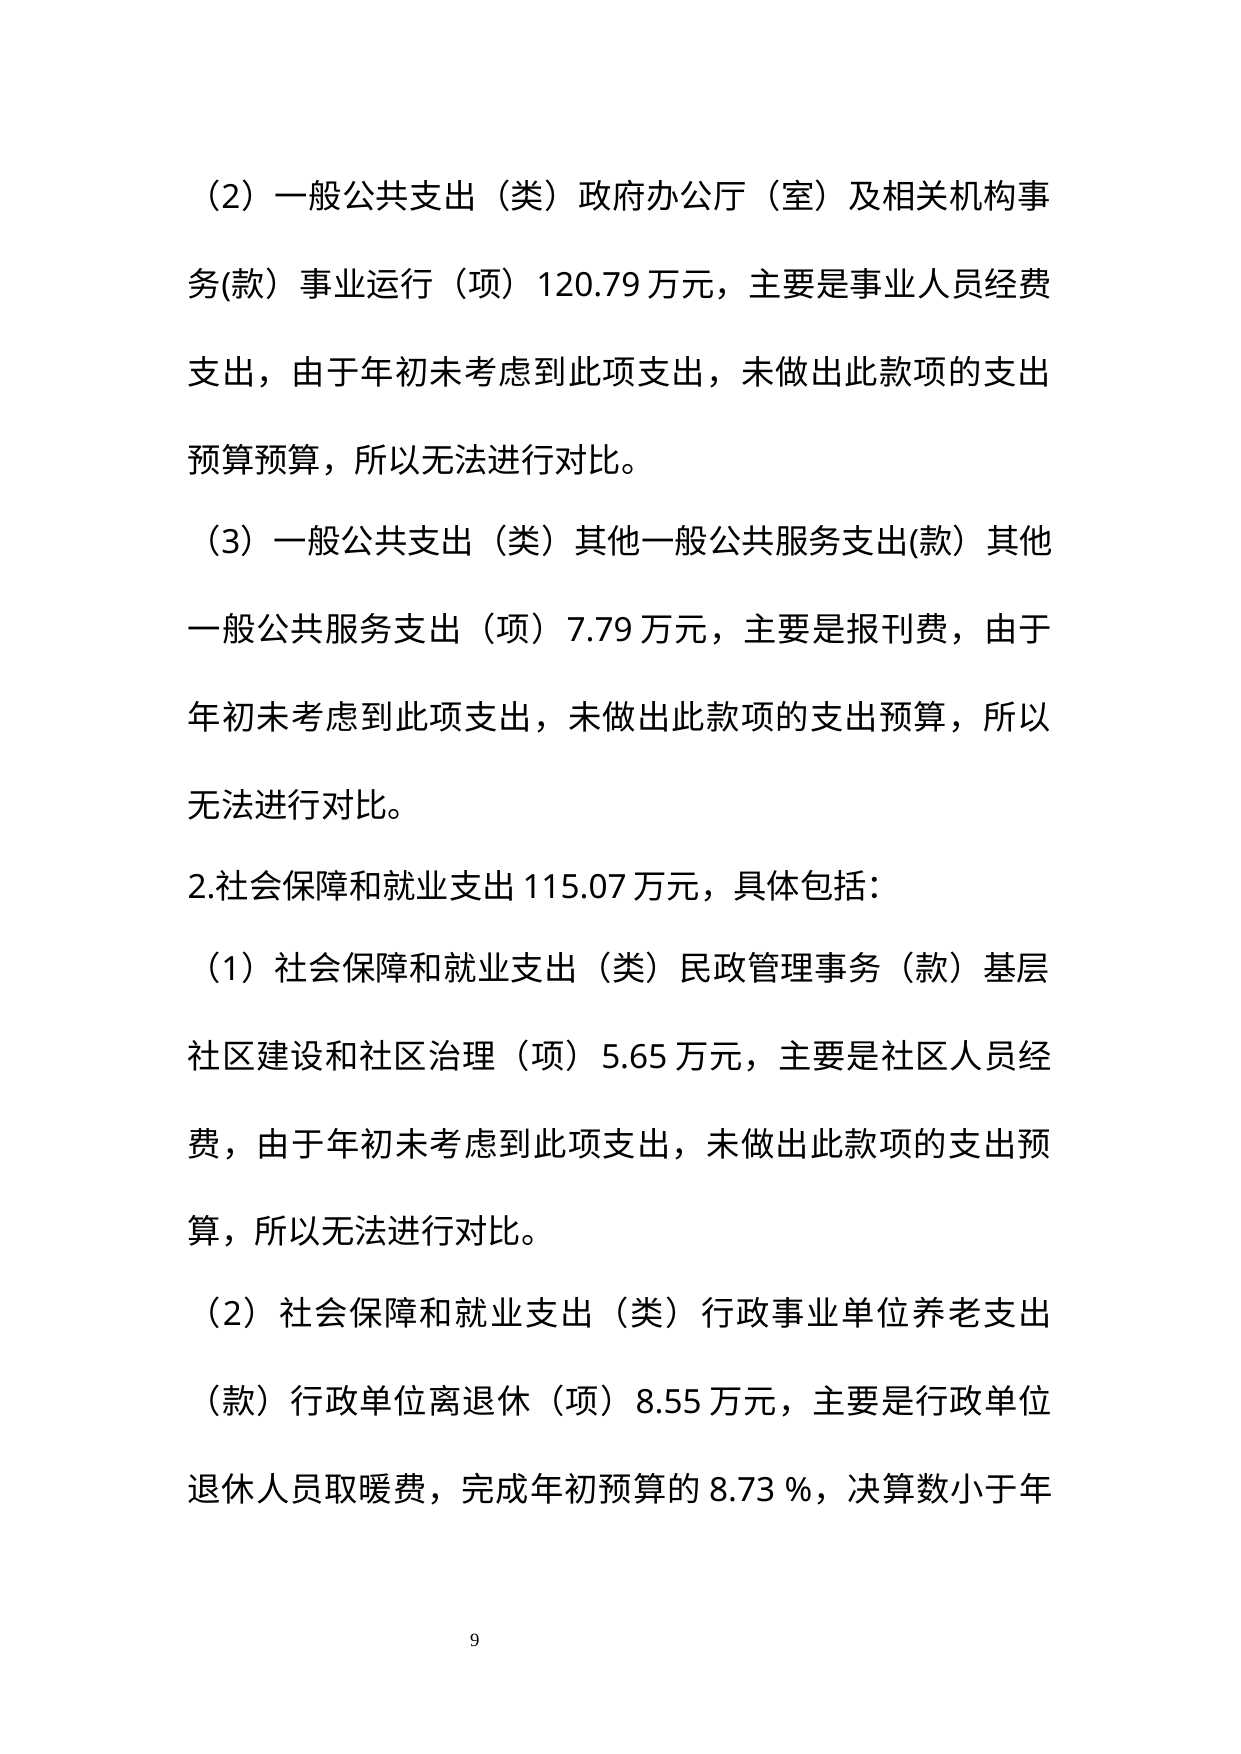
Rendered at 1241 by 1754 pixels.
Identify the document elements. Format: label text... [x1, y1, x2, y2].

text （2）一般公共支出（类）政府办公厅（室）及相关机构事务(款）事业运行（项）120.79万元，主要是事业人员经费支出，由于年初未考虑到此项支出，未做出此款项的支出预算预算，所以无法进行对比。 [187, 162, 1053, 490]
text （3）一般公共支出（类）其他一般公共服务支出(款）其他一般公共服务支出（项）7.79万元，主要是报刊费，由于年初未考虑到此项支出，未做出此款项的支出预算，所以无法进行对比。 [187, 507, 1053, 835]
text （1）社会保障和就业支出（类）民政管理事务（款）基层社区建设和社区治理（项）5.65万元，主要是社区人员经费，由于年初未考虑到此项支出，未做出此款项的支出预算，所以无法进行对比。 [187, 934, 1053, 1262]
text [187, 1279, 1053, 1519]
text 2.社会保障和就业支出115.07万元，具体包括： [187, 852, 1053, 917]
